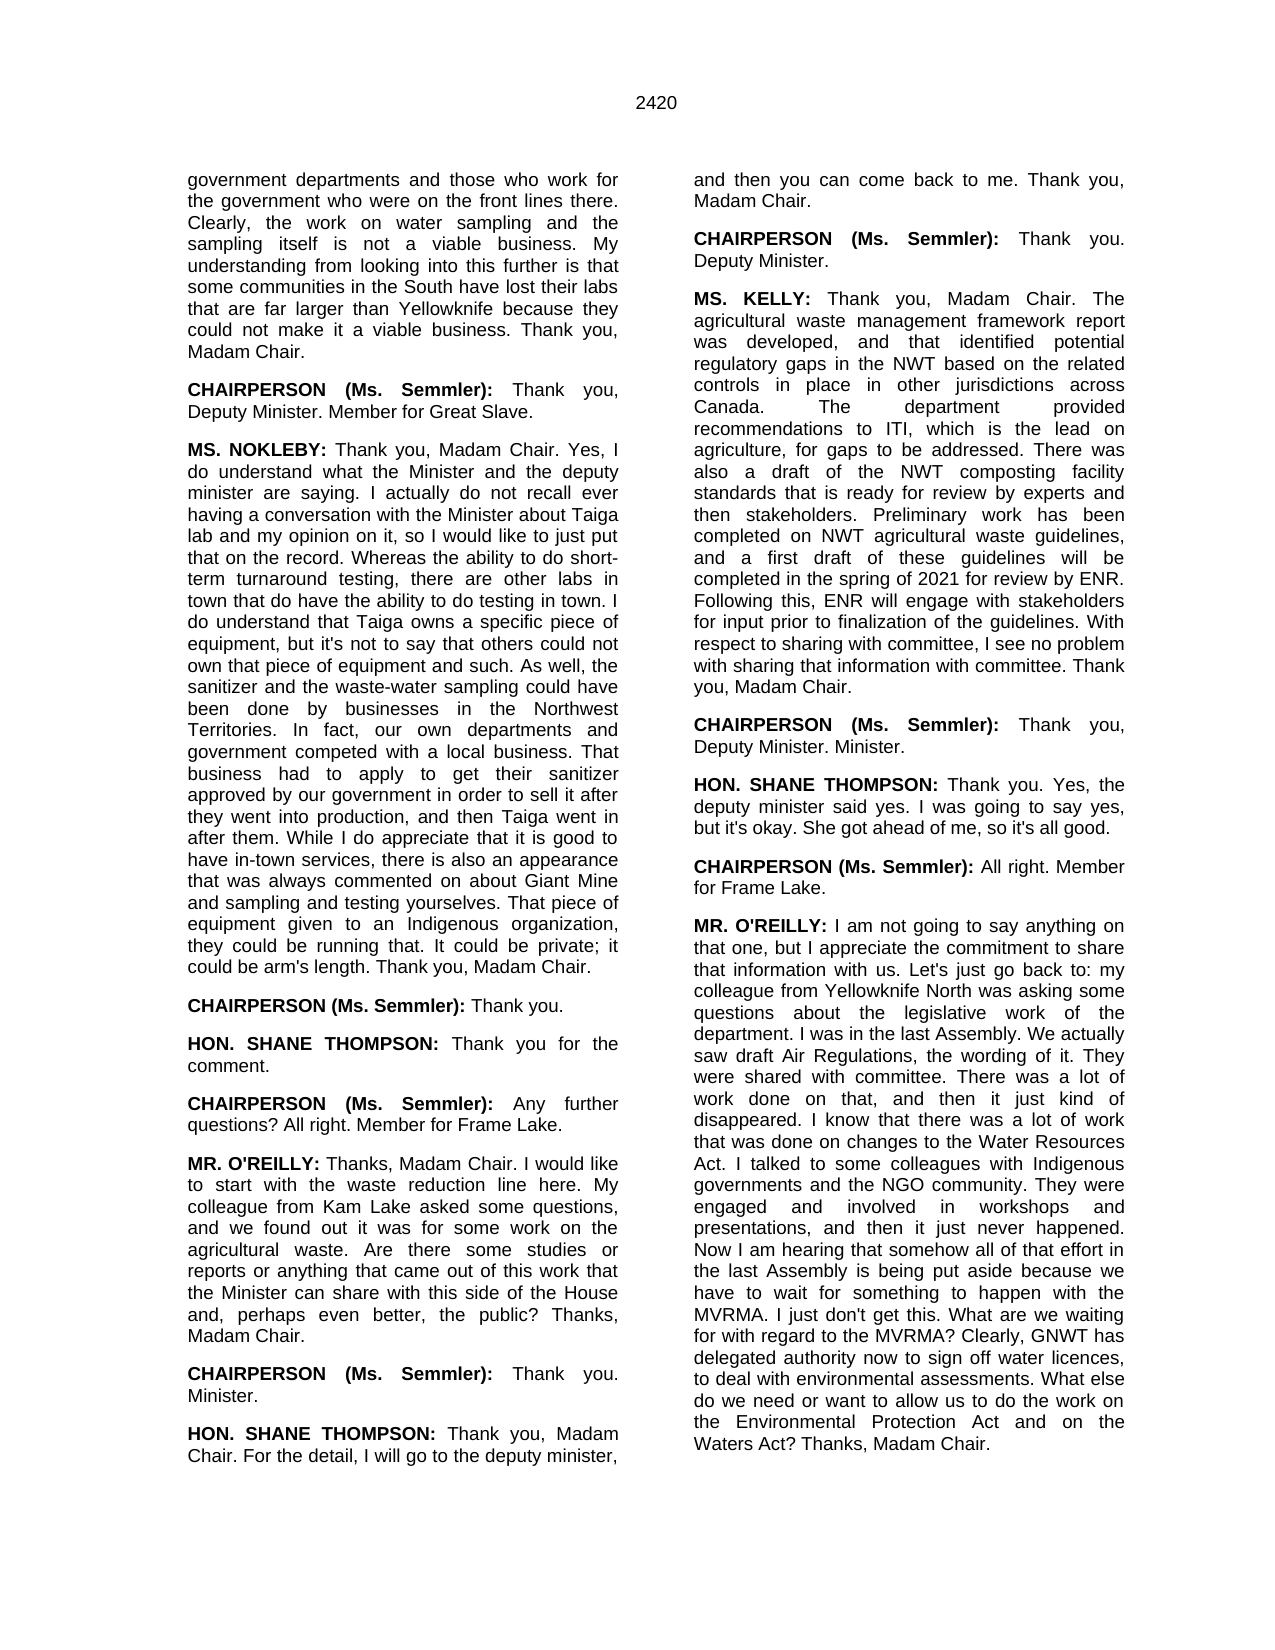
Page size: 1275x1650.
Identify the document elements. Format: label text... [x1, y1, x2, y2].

text CHAIRPERSON (Ms. Semmler): Thank you, Deputy Minister. Minister. [694, 714, 1125, 757]
text HON. SHANE THOMPSON: Thank you, Madam Chair. For the detail, I will go to the deputy minister, and then you can come back to me. Thank you, Madam Chair. [187, 1423, 619, 1466]
text MR. O'REILLY: Thanks, Madam Chair. I would like to start with the waste reduction line here. My colleague from Kam Lake asked some questions, and we found out it was for some work on the agricultural waste. Are there some studies or reports or anything that came out of this work that the Minister can share with this side of the House and, perhaps even better, the public? Thanks, Madam Chair. [187, 1152, 619, 1346]
text MS. NOKLEBY: Thank you, Madam Chair. Yes, I do understand what the Minister and the deputy minister are saying. I actually do not recall ever having a conversation with the Minister about Taiga lab and my opinion on it, so I would like to just put that on the record. Whereas the ability to do short-term turnaround testing, there are other labs in town that do have the ability to do testing in town. I do understand that Taiga owns a specific piece of equipment, but it's not to say that others could not own that piece of equipment and such. As well, the sanitizer and the waste-water sampling could have been done by businesses in the Northwest Territories. In fact, our own departments and government competed with a local business. That business had to apply to get their sanitizer approved by our government in order to sell it after they went into production, and then Taiga went in after them. While I do appreciate that it is good to have in-town services, there is also an appearance that was always commented on about Giant Mine and sampling and testing yourselves. That piece of equipment given to an Indigenous organization, they could be running that. It could be private; it could be arm's length. Thank you, Madam Chair. [187, 439, 619, 978]
text CHAIRPERSON (Ms. Semmler): Thank you. [187, 994, 619, 1016]
text CHAIRPERSON (Ms. Semmler): Any further questions? All right. Member for Frame Lake. [187, 1093, 619, 1136]
text CHAIRPERSON (Ms. Semmler): Thank you, Deputy Minister. Member for Great Slave. [187, 379, 619, 422]
text HON. SHANE THOMPSON: Thank you for the comment. [187, 1033, 619, 1076]
text HON. SHANE THOMPSON: Thank you. Yes, the deputy minister said yes. I was going to say yes, but it's okay. She got ahead of me, so it's all good. [694, 774, 1125, 839]
text MS. KELLY: Thank you, Madam Chair. The agricultural waste management framework report was developed, and that identified potential regulatory gaps in the NWT based on the related controls in place in other jurisdictions across Canada. The department provided recommendations to ITI, which is the lead on agriculture, for gaps to be addressed. There was also a draft of the NWT composting facility standards that is ready for review by experts and then stakeholders. Preliminary work has been completed on NWT agricultural waste guidelines, and a first draft of these guidelines will be completed in the spring of 2021 for review by ENR. Following this, ENR will engage with stakeholders for input prior to finalization of the guidelines. With respect to sharing with committee, I see no problem with sharing that information with committee. Thank you, Madam Chair. [694, 288, 1125, 698]
text CHAIRPERSON (Ms. Semmler): All right. Member for Frame Lake. [694, 855, 1125, 898]
text HON. SHANE THOMPSON: Thank you, Madam Chair. For the detail, I will go to the deputy minister, and then you can come back to me. Thank you, Madam Chair. [694, 168, 1125, 211]
text CHAIRPERSON (Ms. Semmler): Thank you. Minister. [187, 1363, 619, 1406]
text MR. O'REILLY: I am not going to say anything on that one, but I appreciate the commitment to share that information with us. Let's just go back to: my colleague from Yellowknife North was asking some questions about the legislative work of the department. I was in the last Assembly. We actually saw draft Air Regulations, the wording of it. They were shared with committee. There was a lot of work done on that, and then it just kind of disappeared. I know that there was a lot of work that was done on changes to the Water Resources Act. I talked to some colleagues with Indigenous governments and the NGO community. They were engaged and involved in workshops and presentations, and then it just never happened. Now I am hearing that somehow all of that effort in the last Assembly is being put aside because we have to wait for something to happen with the MVRMA. I just don't get this. What are we waiting for with regard to the MVRMA? Clearly, GNWT has delegated authority now to sign off water licences, to deal with environmental assessments. What else do we need or want to allow us to do the work on the Environmental Protection Act and on the Waters Act? Thanks, Madam Chair. [694, 915, 1125, 1454]
text CHAIRPERSON (Ms. Semmler): Thank you. Deputy Minister. [694, 228, 1125, 271]
